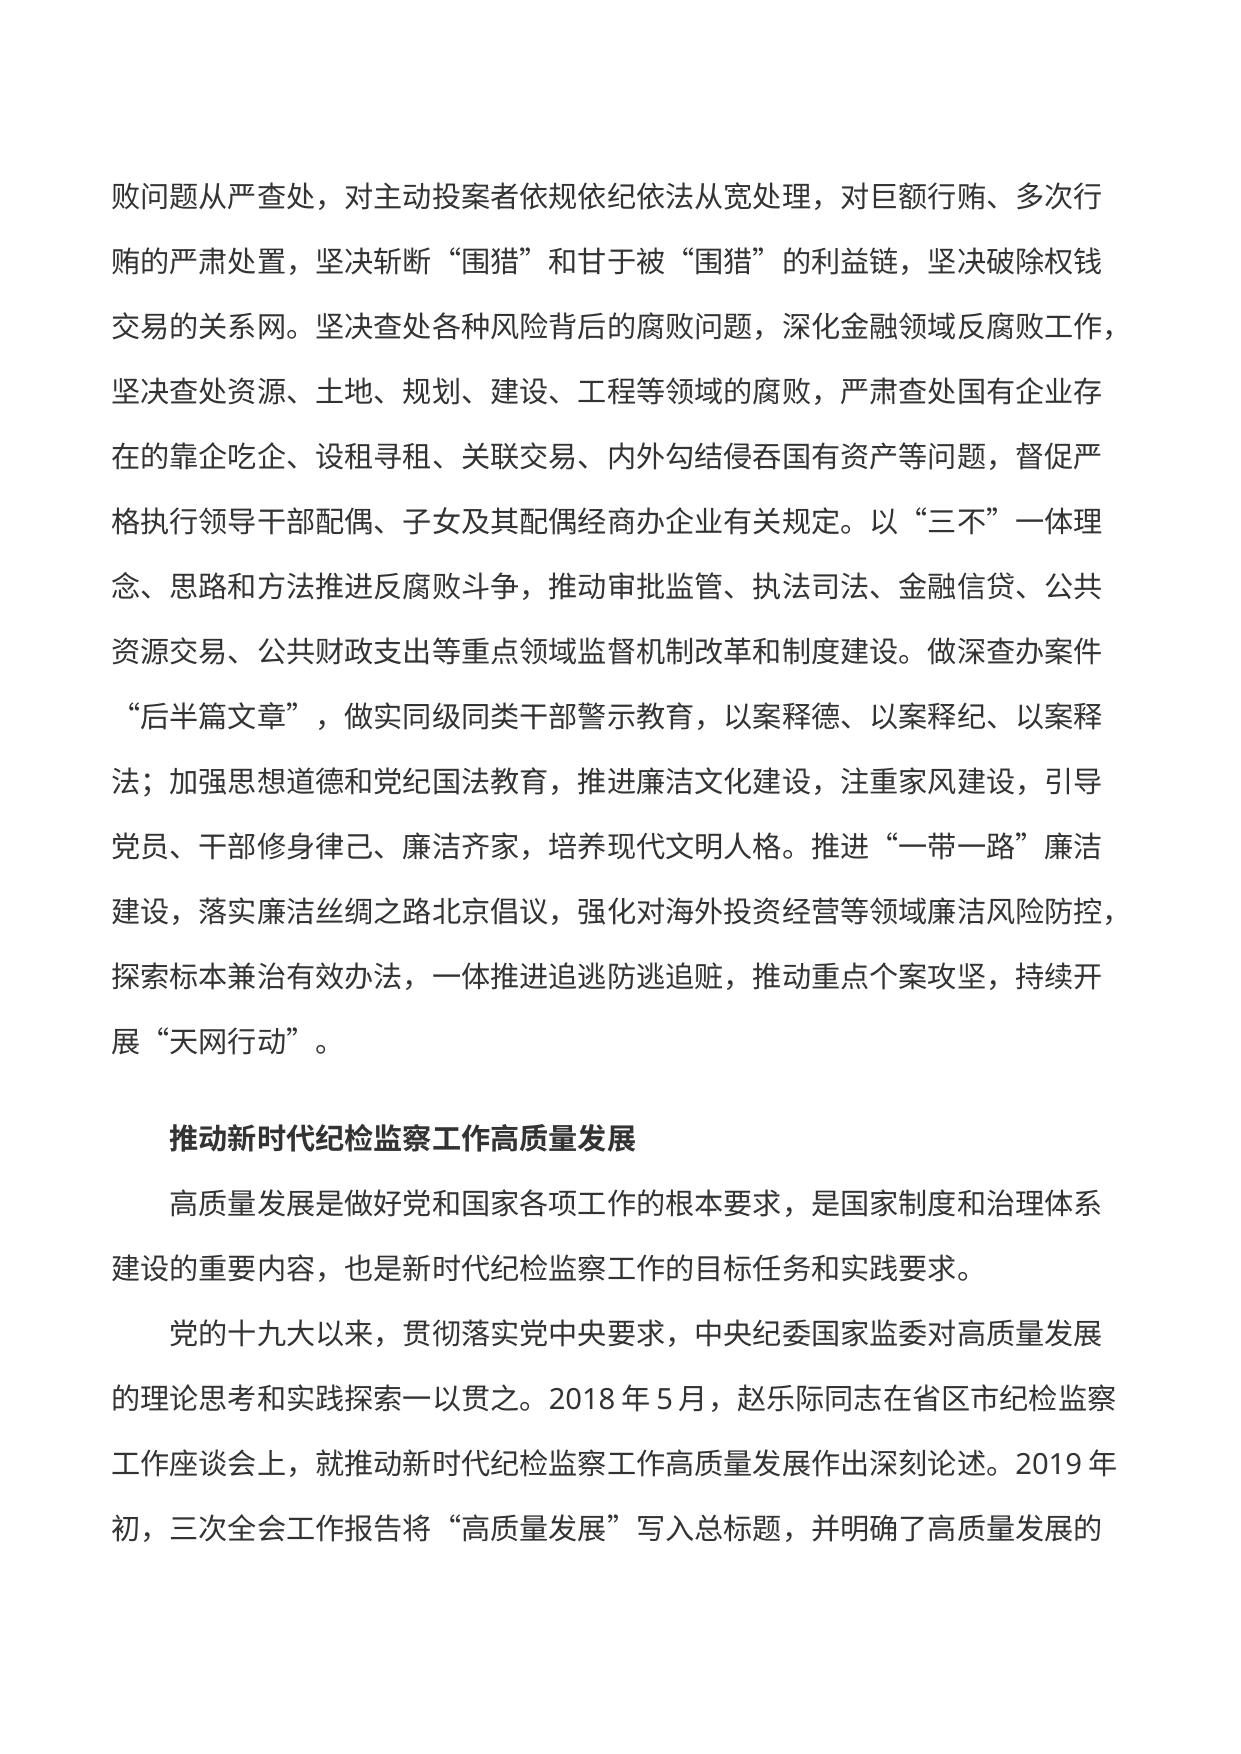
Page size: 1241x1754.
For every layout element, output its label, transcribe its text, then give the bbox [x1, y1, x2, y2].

text 高质量发展是做好党和国家各项工作的根本要求，是国家制度和治理体系建设的重要内容，也是新时代纪检监察工作的目标任务和实践要求。 [111, 1169, 1129, 1299]
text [111, 1299, 1129, 1559]
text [111, 162, 1129, 1072]
text 推动新时代纪检监察工作高质量发展 [111, 1104, 1129, 1169]
